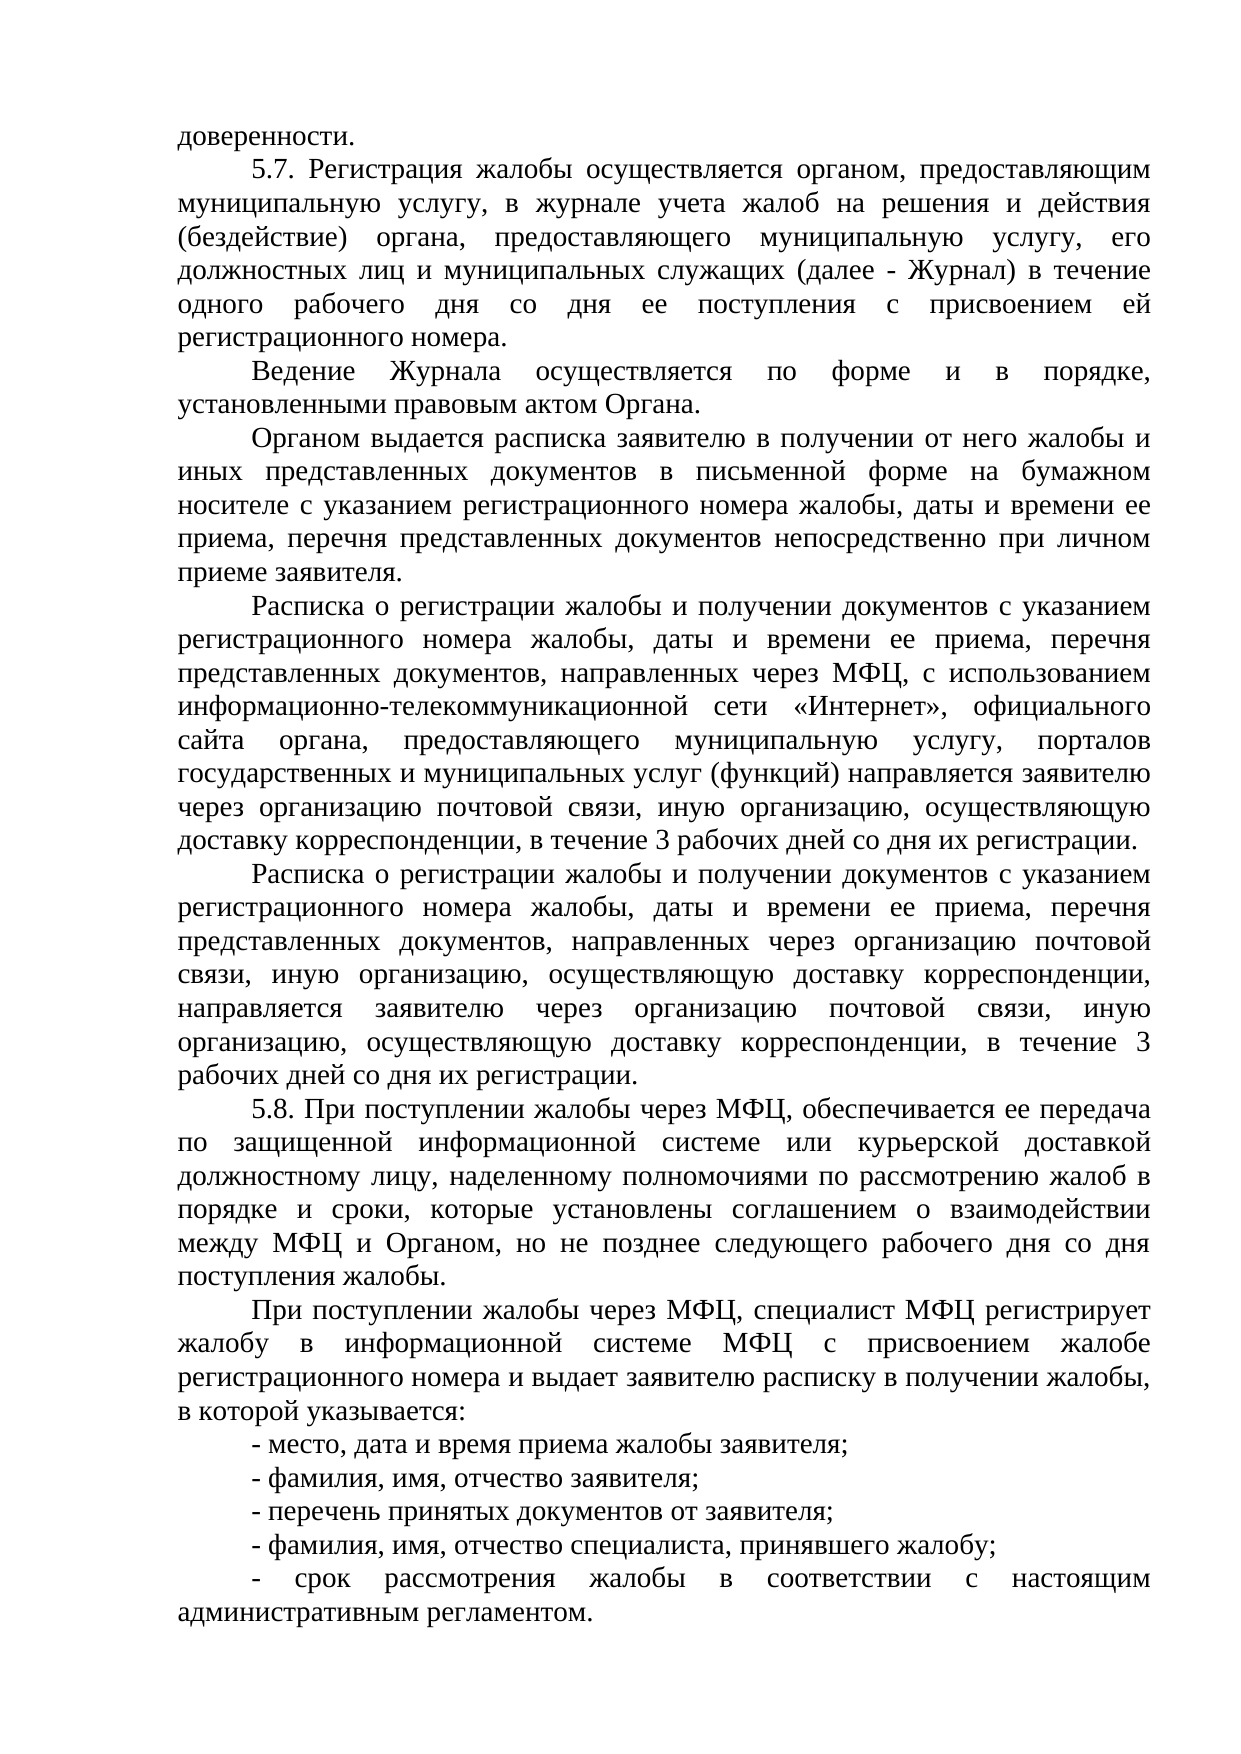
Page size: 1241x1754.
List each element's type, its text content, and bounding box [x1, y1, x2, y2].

text Расписка о регистрации жалобы и получении документов с указанием регистрационного номера жалобы, даты и времени ее приема, перечня представленных документов, направленных через организацию почтовой связи, иную организацию, осуществляющую доставку корреспонденции, направляется заявителю через организацию почтовой связи, иную организацию, осуществляющую доставку корреспонденции, в течение 3 рабочих дней со дня их регистрации. [177, 856, 1152, 1091]
text 5.7. Регистрация жалобы осуществляется органом, предоставляющим муниципальную услугу, в журнале учета жалоб на решения и действия (бездействие) органа, предоставляющего муниципальную услугу, его должностных лиц и муниципальных служащих (далее - Журнал) в течение одного рабочего дня со дня ее поступления с присвоением ей регистрационного номера. [177, 152, 1152, 353]
text Органом выдается расписка заявителю в получении от него жалобы и иных представленных документов в письменной форме на бумажном носителе с указанием регистрационного номера жалобы, даты и времени ее приема, перечня представленных документов непосредственно при личном приеме заявителя. [177, 420, 1152, 588]
text - фамилия, имя, отчество специалиста, принявшего жалобу; [177, 1527, 1152, 1560]
text - перечень принятых документов от заявителя; [177, 1493, 1152, 1527]
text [177, 118, 1152, 152]
text - фамилия, имя, отчество заявителя; [177, 1460, 1152, 1493]
text Ведение Журнала осуществляется по форме и в порядке, установленными правовым актом Органа. [177, 353, 1152, 420]
text - срок рассмотрения жалобы в соответствии с настоящим административным регламентом. [177, 1560, 1152, 1627]
text Расписка о регистрации жалобы и получении документов с указанием регистрационного номера жалобы, даты и времени ее приема, перечня представленных документов, направленных через МФЦ, с использованием информационно-телекоммуникационной сети «Интернет», официального сайта органа, предоставляющего муниципальную услугу, порталов государственных и муниципальных услуг (функций) направляется заявителю через организацию почтовой связи, иную организацию, осуществляющую доставку корреспонденции, в течение 3 рабочих дней со дня их регистрации. [177, 588, 1152, 856]
text 5.8. При поступлении жалобы через МФЦ, обеспечивается ее передача по защищенной информационной системе или курьерской доставкой должностному лицу, наделенному полномочиями по рассмотрению жалоб в порядке и сроки, которые установлены соглашением о взаимодействии между МФЦ и Органом, но не позднее следующего рабочего дня со дня поступления жалобы. [177, 1091, 1152, 1292]
text - место, дата и время приема жалобы заявителя; [177, 1426, 1152, 1460]
text При поступлении жалобы через МФЦ, специалист МФЦ регистрирует жалобу в информационной системе МФЦ с присвоением жалобе регистрационного номера и выдает заявителю расписку в получении жалобы, в которой указывается: [177, 1292, 1152, 1426]
